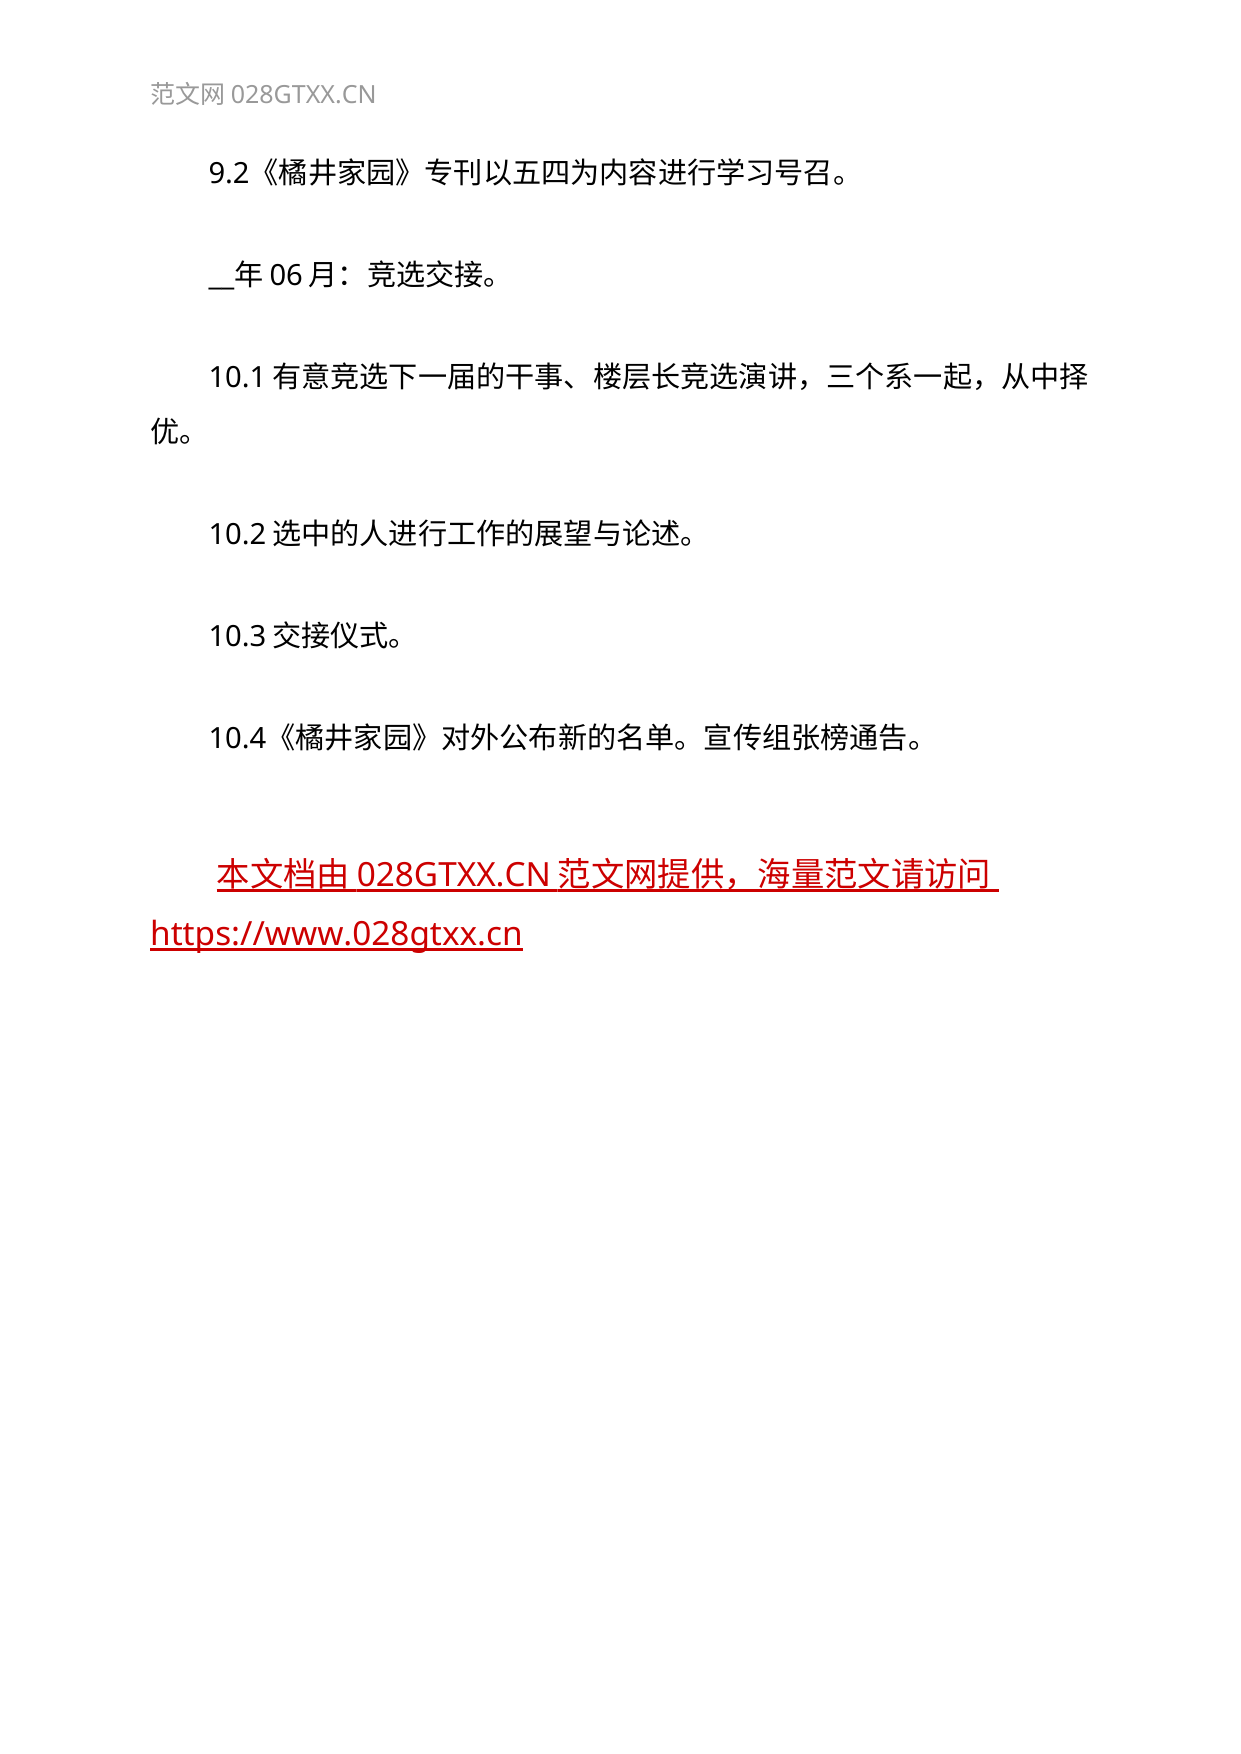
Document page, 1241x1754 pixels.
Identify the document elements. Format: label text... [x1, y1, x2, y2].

text 10.3交接仪式。 [150, 613, 1090, 655]
text 本文档由028GTXX.CN范文网提供，海量范文请访问 https://www.028gtxx.cn [150, 848, 1090, 955]
text 10.1有意竞选下一届的干事、楼层长竞选演讲，三个系一起，从中择优。 [150, 354, 1090, 451]
text __年06月：竞选交接。 [150, 252, 1090, 294]
text 9.2《橘井家园》专刊以五四为内容进行学习号召。 [150, 150, 1090, 192]
text 10.2选中的人进行工作的展望与论述。 [150, 511, 1090, 553]
text 10.4《橘井家园》对外公布新的名单。宣传组张榜通告。 [150, 715, 1090, 757]
